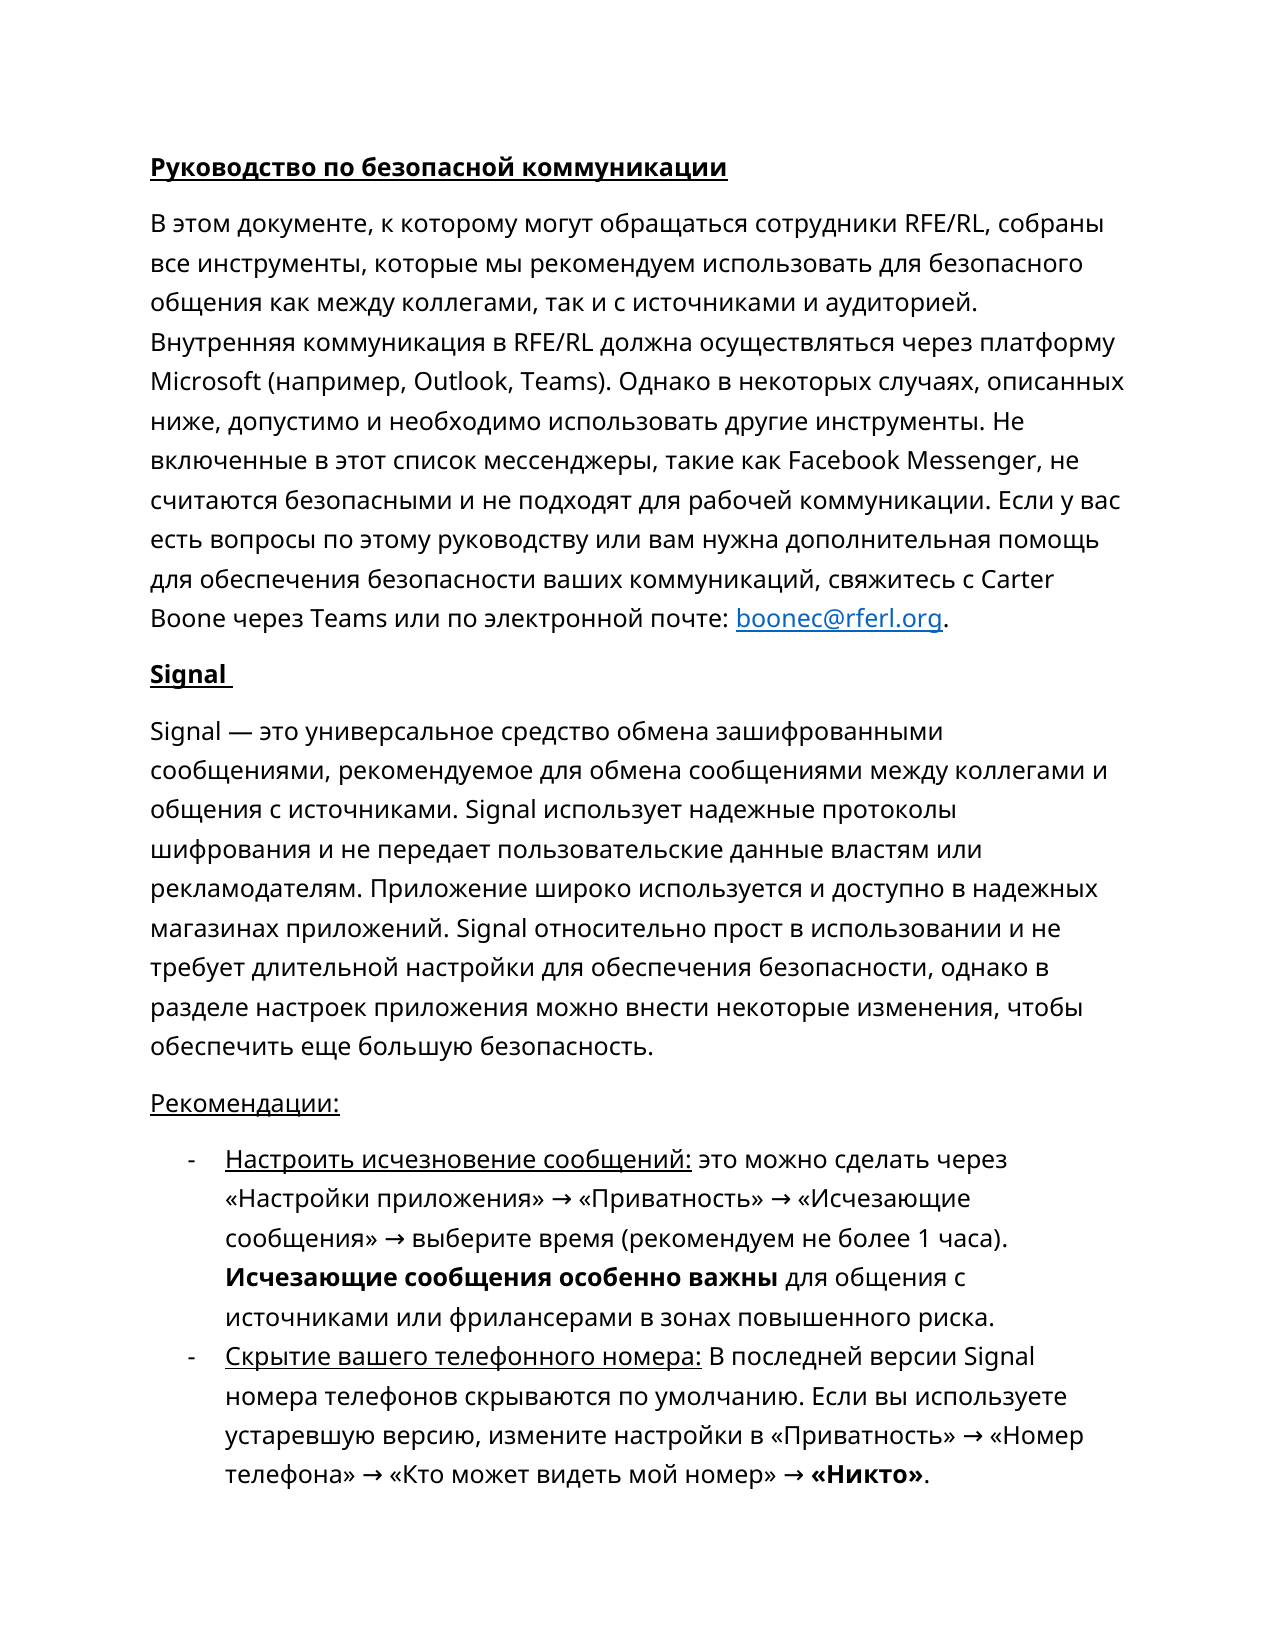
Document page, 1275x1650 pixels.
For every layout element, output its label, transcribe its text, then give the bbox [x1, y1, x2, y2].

list Настроить исчезновение сообщений: это можно сделать через «Настройки приложения» → «Приватность» → «Исчезающие сообщения» → выберите время (рекомендуем не более 1 часа). Исчезающие сообщения особенно важны для общения с источниками или фрилансерами в зонах повышенного риска. [187, 1141, 1125, 1333]
text Рекомендации: [150, 1085, 1125, 1119]
list Скрытие вашего телефонного номера: В последней версии Signal номера телефонов скрываются по умолчанию. Если вы используете устаревшую версию, измените настройки в «Приватность» → «Номер телефона» → «Кто может видеть мой номер» → «Никто». [187, 1339, 1125, 1491]
text Signal [150, 657, 1125, 691]
text В этом документе, к которому могут обращаться сотрудники RFE/RL, собраны все инструменты, которые мы рекомендуем использовать для безопасного общения как между коллегами, так и с источниками и аудиторией. Внутренняя коммуникация в RFE/RL должна осуществляться через платформу Microsoft (например, Outlook, Teams). Однако в некоторых случаях, описанных ниже, допустимо и необходимо использовать другие инструменты. Не включенные в этот список мессенджеры, такие как Facebook Messenger, не считаются безопасными и не подходят для рабочей коммуникации. Если у вас есть вопросы по этому руководству или вам нужна дополнительная помощь для обеспечения безопасности ваших коммуникаций, свяжитесь с Carter Boone через Teams или по электронной почте: boonec@rferl.org. [150, 206, 1125, 635]
text Руководство по безопасной коммуникации [150, 150, 1125, 184]
text Signal — это универсальное средство обмена зашифрованными сообщениями, рекомендуемое для обмена сообщениями между коллегами и общения с источниками. Signal использует надежные протоколы шифрования и не передает пользовательские данные властям или рекламодателям. Приложение широко используется и доступно в надежных магазинах приложений. Signal относительно прост в использовании и не требует длительной настройки для обеспечения безопасности, однако в разделе настроек приложения можно внести некоторые изменения, чтобы обеспечить еще большую безопасность. [150, 713, 1125, 1063]
